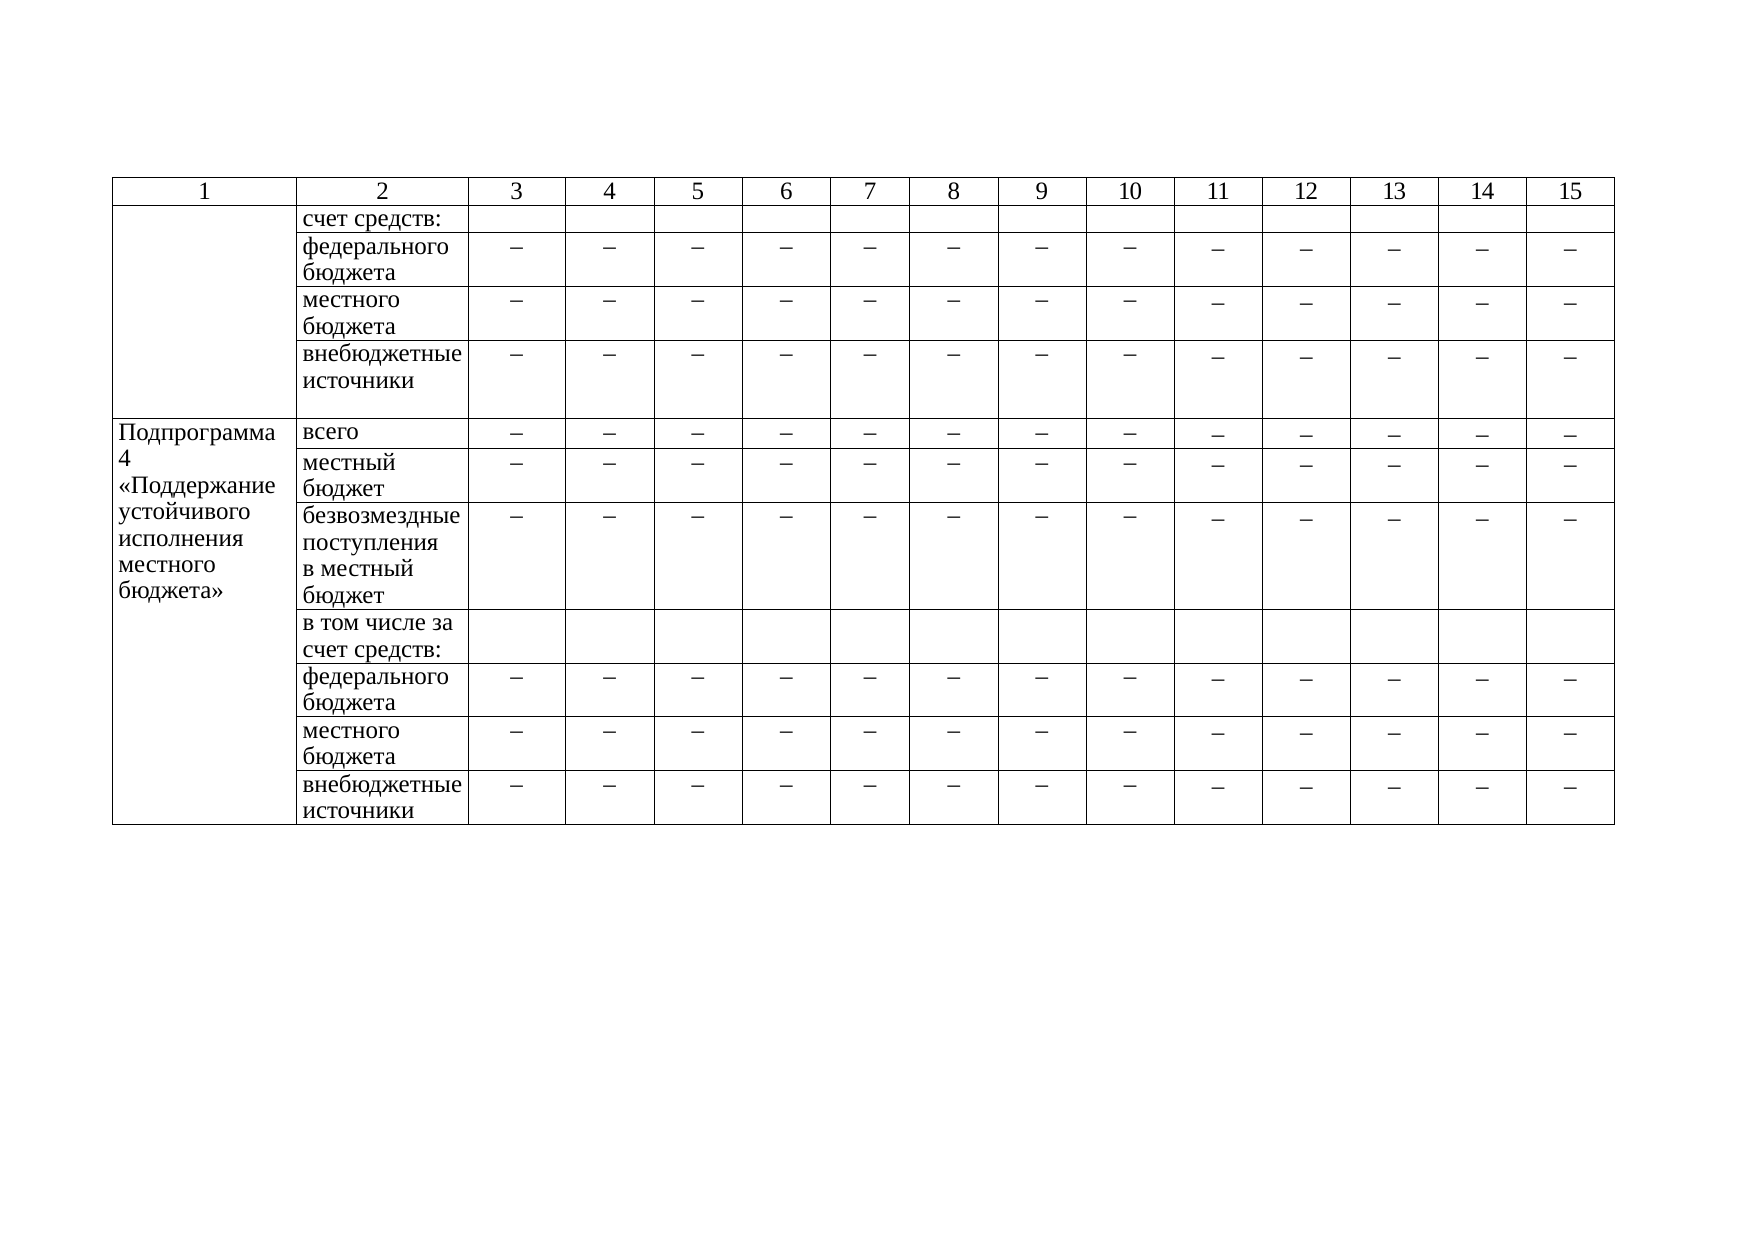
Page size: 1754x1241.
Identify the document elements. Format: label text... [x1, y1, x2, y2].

table_cell [1087, 610, 1174, 662]
table_cell – [566, 664, 654, 716]
table_cell [1175, 610, 1262, 662]
table_cell – [1263, 664, 1350, 716]
table_cell – [1351, 341, 1438, 418]
table_cell – [655, 771, 742, 824]
table_cell – [999, 341, 1086, 418]
table_cell – [743, 771, 830, 824]
table_cell – [910, 341, 998, 418]
table_cell – [910, 503, 998, 608]
table_cell – [831, 233, 909, 286]
table_cell – [1527, 717, 1614, 770]
table_cell – [910, 717, 998, 770]
table_cell Подпрограмма 4 «Поддержание устойчивого исполнения местного бюджета» [113, 419, 296, 824]
table_cell в том числе за счет средств: [297, 206, 468, 232]
table_cell – [831, 503, 909, 608]
table_cell – [1263, 287, 1350, 340]
table_cell [469, 206, 565, 232]
table_cell – [1351, 503, 1438, 608]
table_cell – [743, 449, 830, 502]
table_cell – [999, 233, 1086, 286]
table_cell [743, 610, 830, 662]
table_cell – [1439, 419, 1526, 448]
table_cell – [469, 717, 565, 770]
table_header 3 [469, 178, 565, 204]
table_cell [1263, 206, 1350, 232]
table_cell – [999, 771, 1086, 824]
table_cell федерального бюджета [297, 664, 468, 716]
table_cell – [910, 419, 998, 448]
table_cell – [910, 233, 998, 286]
table_cell [743, 206, 830, 232]
table_header 13 [1351, 178, 1438, 204]
table_cell – [1175, 419, 1262, 448]
table_header 8 [910, 178, 998, 204]
table_cell – [831, 287, 909, 340]
table_cell – [1527, 664, 1614, 716]
table_header 11 [1175, 178, 1262, 204]
table_cell – [1351, 664, 1438, 716]
table_cell – [1087, 449, 1174, 502]
table_cell – [469, 503, 565, 608]
table_cell – [910, 771, 998, 824]
table_cell – [831, 419, 909, 448]
table_cell – [999, 287, 1086, 340]
table_cell [910, 610, 998, 662]
table_cell – [1263, 419, 1350, 448]
table_cell – [910, 449, 998, 502]
table_cell – [1439, 233, 1526, 286]
table_header 7 [831, 178, 909, 204]
table_cell – [743, 717, 830, 770]
table_cell – [743, 287, 830, 340]
table_cell – [1175, 287, 1262, 340]
table_cell – [1439, 449, 1526, 502]
table_cell – [655, 287, 742, 340]
table_cell – [1527, 771, 1614, 824]
table_cell – [1527, 287, 1614, 340]
table_header 1 [113, 178, 296, 204]
table_cell – [831, 449, 909, 502]
table_cell – [1351, 419, 1438, 448]
table_cell – [1175, 717, 1262, 770]
table_header 15 [1527, 178, 1614, 204]
table_cell – [655, 419, 742, 448]
table_cell – [469, 287, 565, 340]
table_cell – [566, 771, 654, 824]
table_header 12 [1263, 178, 1350, 204]
table_cell – [831, 664, 909, 716]
table_cell – [831, 341, 909, 418]
table_cell – [469, 664, 565, 716]
table_cell – [1087, 341, 1174, 418]
table_cell [1527, 206, 1614, 232]
table_cell – [566, 503, 654, 608]
table_cell [1439, 610, 1526, 662]
table_cell [655, 206, 742, 232]
table_cell [566, 206, 654, 232]
table_cell – [910, 664, 998, 716]
table_cell – [1527, 503, 1614, 608]
table_cell – [1439, 341, 1526, 418]
table_cell – [655, 449, 742, 502]
table_cell – [1351, 449, 1438, 502]
table_cell [566, 610, 654, 662]
table_cell – [1263, 449, 1350, 502]
table_cell – [469, 771, 565, 824]
table_cell – [1263, 771, 1350, 824]
table_cell – [1087, 419, 1174, 448]
table_cell – [469, 419, 565, 448]
table_header 2 [297, 178, 468, 204]
table_cell – [831, 771, 909, 824]
table_cell [469, 610, 565, 662]
table_cell [999, 610, 1086, 662]
table_cell – [910, 287, 998, 340]
table_cell – [1439, 717, 1526, 770]
table_cell – [469, 341, 565, 418]
table_cell – [1087, 771, 1174, 824]
table_cell безвозмездные поступления в местный бюджет [297, 503, 468, 608]
table_header 10 [1087, 178, 1174, 204]
table_cell – [1175, 341, 1262, 418]
table_header 5 [655, 178, 742, 204]
table_cell – [655, 341, 742, 418]
table_cell – [1351, 771, 1438, 824]
table_cell [1439, 206, 1526, 232]
table_cell – [1175, 449, 1262, 502]
table_cell местного бюджета [297, 287, 468, 340]
table_cell – [1175, 503, 1262, 608]
table_header 9 [999, 178, 1086, 204]
table_cell – [1263, 341, 1350, 418]
table_cell местный бюджет [297, 449, 468, 502]
table_cell – [566, 419, 654, 448]
table_cell – [566, 449, 654, 502]
table_cell – [743, 341, 830, 418]
table_cell – [655, 503, 742, 608]
table_cell – [1351, 717, 1438, 770]
table_cell – [999, 419, 1086, 448]
table_cell – [655, 233, 742, 286]
table_cell – [566, 717, 654, 770]
table_cell [1351, 610, 1438, 662]
table_cell местного бюджета [297, 717, 468, 770]
table_cell – [831, 717, 909, 770]
table_cell – [1175, 233, 1262, 286]
table_cell внебюджетные источники [297, 771, 468, 824]
table_cell – [1527, 419, 1614, 448]
table_cell – [1527, 449, 1614, 502]
table_cell [1087, 206, 1174, 232]
table_cell – [743, 419, 830, 448]
table_cell [1351, 206, 1438, 232]
table_cell – [999, 503, 1086, 608]
table_cell – [1439, 664, 1526, 716]
table_cell – [1087, 233, 1174, 286]
table_cell – [1087, 664, 1174, 716]
table_cell – [1439, 503, 1526, 608]
table_cell – [1527, 341, 1614, 418]
table_cell – [999, 664, 1086, 716]
table_cell – [1175, 664, 1262, 716]
table_cell – [1175, 771, 1262, 824]
table_cell – [999, 449, 1086, 502]
table_cell [655, 610, 742, 662]
table_cell – [655, 664, 742, 716]
table_cell – [469, 233, 565, 286]
table_cell – [743, 664, 830, 716]
table_cell [1175, 206, 1262, 232]
table_cell – [1087, 287, 1174, 340]
table_cell – [743, 233, 830, 286]
table_cell [831, 610, 909, 662]
table_cell [1527, 610, 1614, 662]
table_cell [910, 206, 998, 232]
table_cell – [999, 717, 1086, 770]
table_cell в том числе за счет средств: [297, 610, 468, 662]
table_cell – [1263, 233, 1350, 286]
table_cell – [566, 233, 654, 286]
table_cell – [1439, 771, 1526, 824]
table_cell – [1263, 717, 1350, 770]
table_cell – [1527, 233, 1614, 286]
table_cell – [566, 287, 654, 340]
table_cell – [566, 341, 654, 418]
table_cell – [469, 449, 565, 502]
table_cell – [1263, 503, 1350, 608]
table_cell внебюджетные источники [297, 341, 468, 418]
table_header 14 [1439, 178, 1526, 204]
table_cell – [1439, 287, 1526, 340]
table_cell – [1087, 503, 1174, 608]
table_cell [999, 206, 1086, 232]
table_cell – [655, 717, 742, 770]
table_cell всего [297, 419, 468, 448]
table_cell – [1087, 717, 1174, 770]
table_cell [1263, 610, 1350, 662]
table_cell – [1351, 233, 1438, 286]
table_cell [831, 206, 909, 232]
table_cell федерального бюджета [297, 233, 468, 286]
table_header 6 [743, 178, 830, 204]
table_cell – [743, 503, 830, 608]
table_header 4 [566, 178, 654, 204]
table_cell – [1351, 287, 1438, 340]
